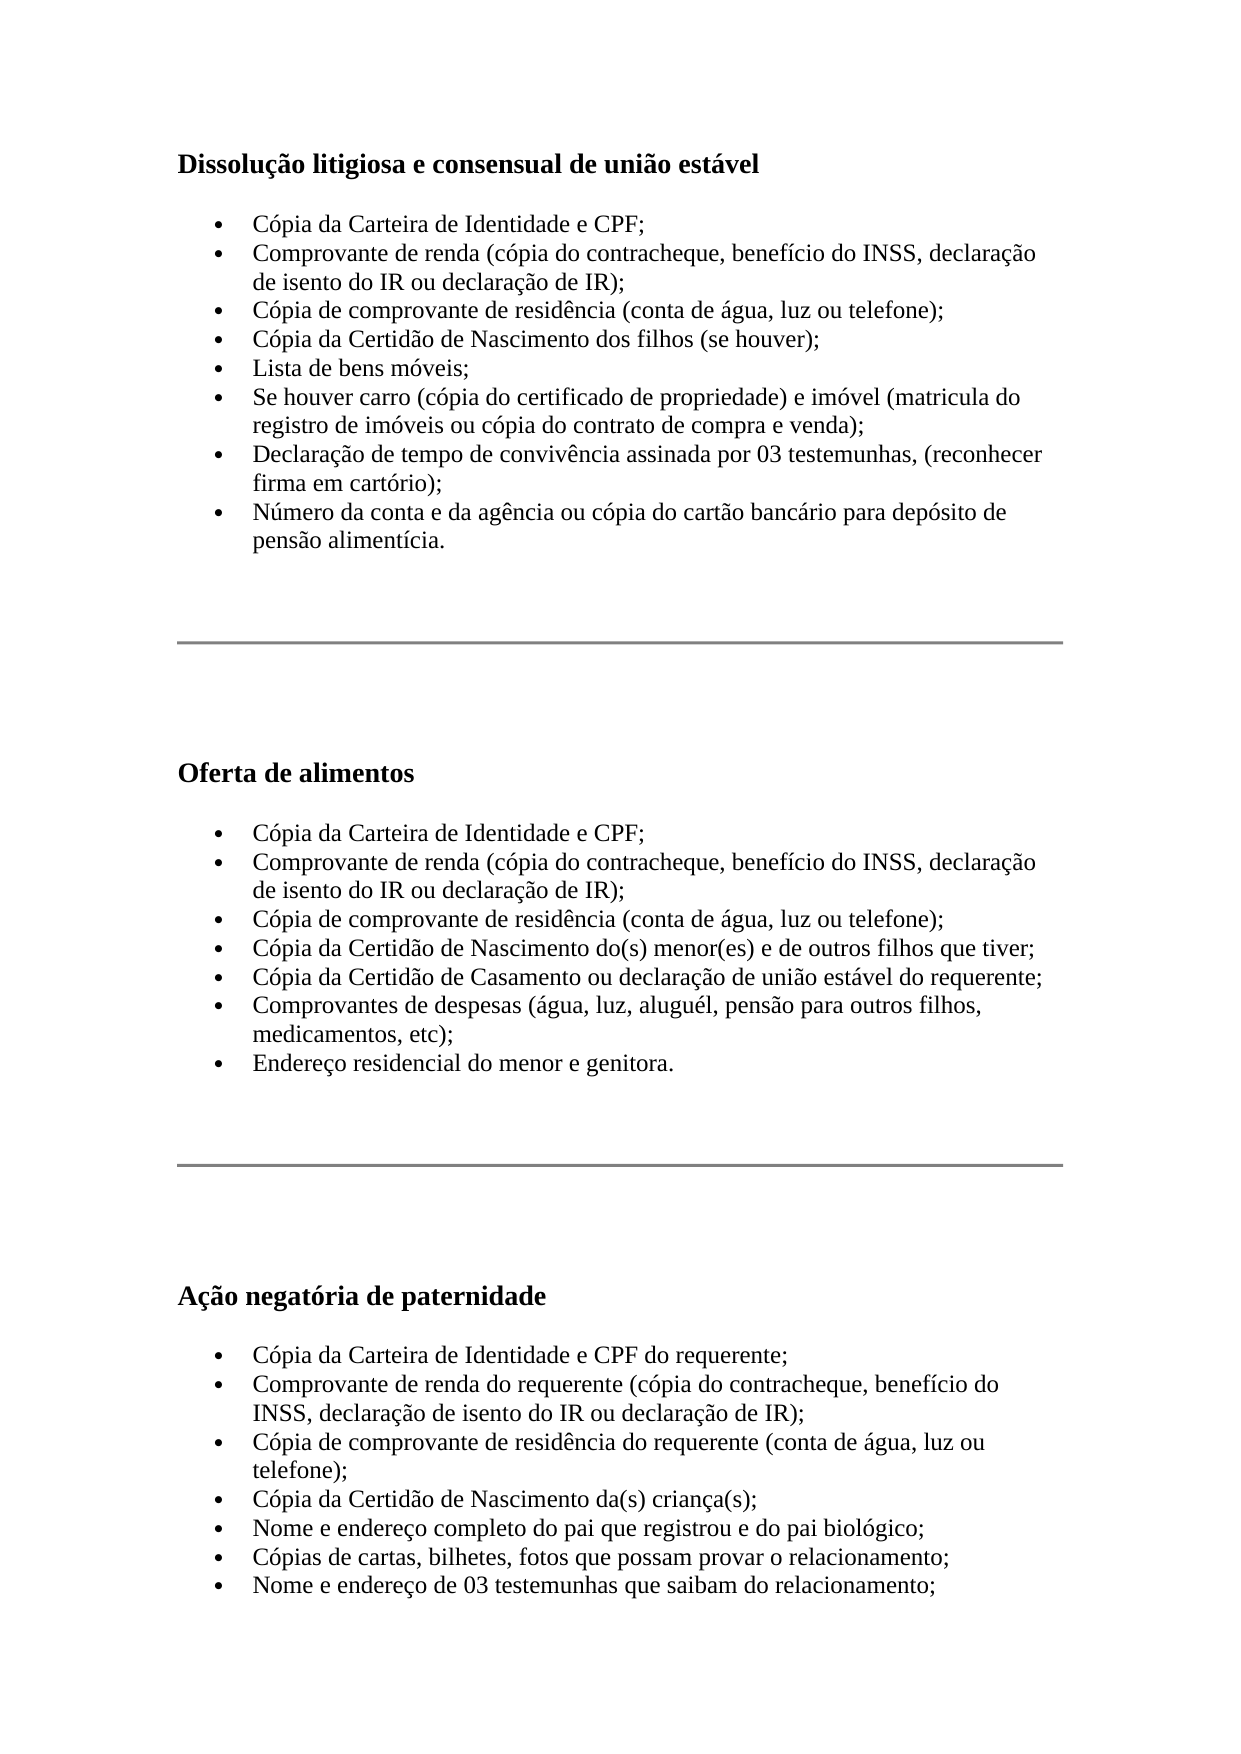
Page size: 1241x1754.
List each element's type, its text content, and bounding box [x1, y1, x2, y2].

list Cópia de comprovante de residência (conta de água, luz ou telefone); [215, 295, 1063, 324]
list Cópia da Certidão de Casamento ou declaração de união estável do requerente; [215, 962, 1063, 990]
list Número da conta e da agência ou cópia do cartão bancário para depósito de pensão alimentícia. [215, 497, 1063, 554]
list Comprovante de renda do requerente (cópia do contracheque, benefício do INSS, declaração de isento do IR ou declaração de IR); [215, 1369, 1063, 1427]
list Cópias de cartas, bilhetes, fotos que possam provar o relacionamento; [215, 1542, 1063, 1570]
list Cópia da Certidão de Nascimento do(s) menor(es) e de outros filhos que tiver; [215, 933, 1063, 962]
list Comprovante de renda (cópia do contracheque, benefício do INSS, declaração de isento do IR ou declaração de IR); [215, 847, 1063, 904]
list Cópia de comprovante de residência (conta de água, luz ou telefone); [215, 904, 1063, 933]
list Cópia de comprovante de residência do requerente (conta de água, luz ou telefone); [215, 1427, 1063, 1484]
list Cópia da Carteira de Identidade e CPF do requerente; [215, 1340, 1063, 1369]
list Comprovantes de despesas (água, luz, aluguél, pensão para outros filhos, medicamentos, etc); [215, 990, 1063, 1048]
list Cópia da Carteira de Identidade e CPF; [215, 818, 1063, 847]
list Nome e endereço completo do pai que registrou e do pai biológico; [215, 1513, 1063, 1542]
list Cópia da Certidão de Nascimento dos filhos (se houver); [215, 324, 1063, 353]
list Lista de bens móveis; [215, 353, 1063, 382]
list Nome e endereço de 03 testemunhas que saibam do relacionamento; [215, 1570, 1063, 1599]
list Cópia da Carteira de Identidade e CPF; [215, 209, 1063, 238]
text Dissolução litigiosa e consensual de união estável [177, 148, 1063, 180]
list Se houver carro (cópia do certificado de propriedade) e imóvel (matricula do registro de imóveis ou cópia do contrato de compra e venda); [215, 382, 1063, 439]
text Ação negatória de paternidade [177, 1279, 1063, 1311]
list Cópia da Certidão de Nascimento da(s) criança(s); [215, 1484, 1063, 1513]
list Comprovante de renda (cópia do contracheque, benefício do INSS, declaração de isento do IR ou declaração de IR); [215, 238, 1063, 295]
list Endereço residencial do menor e genitora. [215, 1048, 1063, 1077]
list Declaração de tempo de convivência assinada por 03 testemunhas, (reconhecer firma em cartório); [215, 439, 1063, 497]
text Oferta de alimentos [177, 756, 1063, 789]
